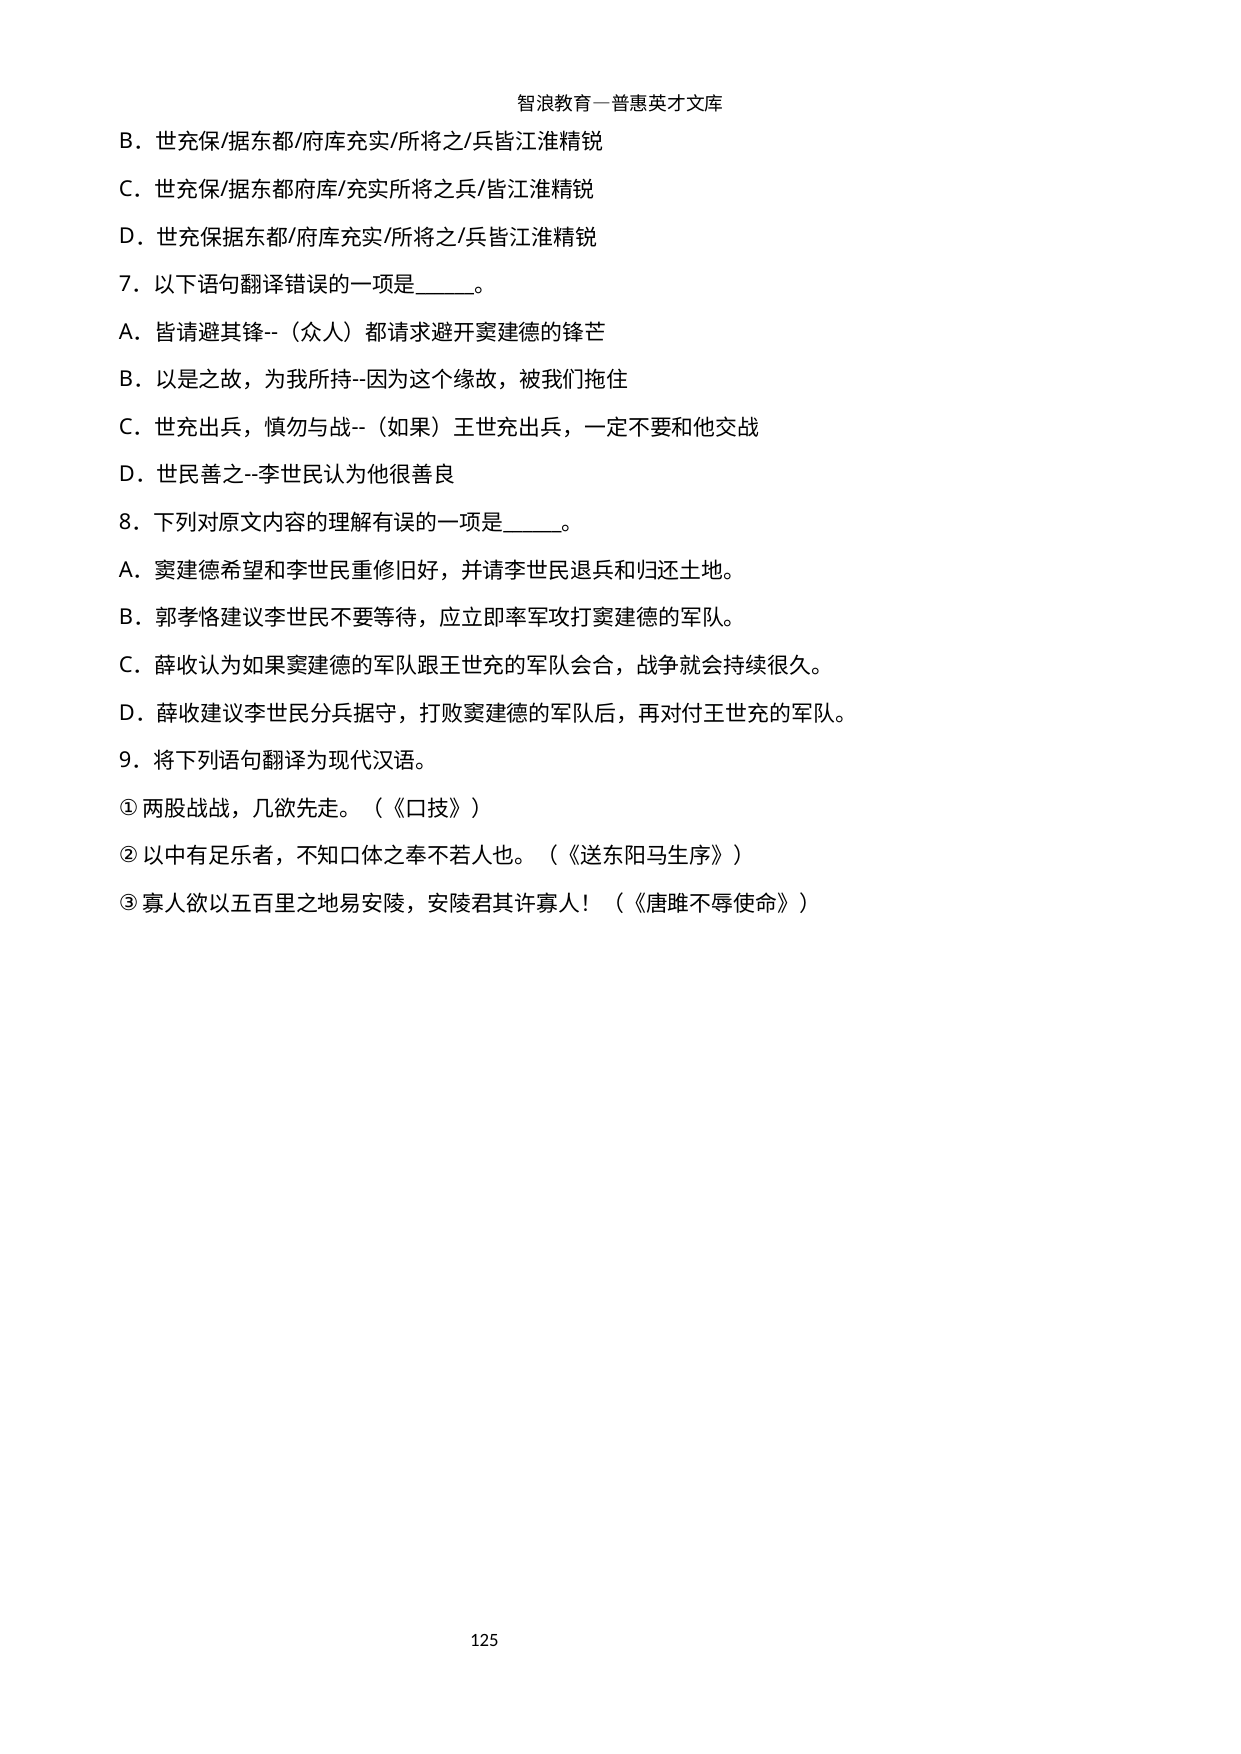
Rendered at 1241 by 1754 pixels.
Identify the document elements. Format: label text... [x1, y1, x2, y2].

text A．皆请避其锋--（众人）都请求避开窦建德的锋芒 [75, 315, 1165, 346]
text ②以中有足乐者，不知口体之奉不若人也。（《送东阳马生序》） [75, 838, 1165, 870]
text C．世充保/据东都府库/充实所将之兵/皆江淮精锐 [75, 172, 1165, 204]
text A．窦建德希望和李世民重修旧好，并请李世民退兵和归还土地。 [75, 553, 1165, 584]
text 9．将下列语句翻译为现代汉语。 [75, 743, 1165, 775]
text B．以是之故，为我所持--因为这个缘故，被我们拖住 [75, 362, 1165, 394]
text D．世民善之--李世民认为他很善良 [75, 457, 1165, 489]
text B．世充保/据东都/府库充实/所将之/兵皆江淮精锐 [75, 124, 1165, 156]
text C．薛收认为如果窦建德的军队跟王世充的军队会合，战争就会持续很久。 [75, 648, 1165, 680]
text ①两股战战，几欲先走。（《口技》） [75, 791, 1165, 822]
text 8．下列对原文内容的理解有误的一项是______。 [75, 505, 1165, 537]
text D．薛收建议李世民分兵据守，打败窦建德的军队后，再对付王世充的军队。 [75, 696, 1165, 727]
text C．世充出兵，慎勿与战--（如果）王世充出兵，一定不要和他交战 [75, 410, 1165, 442]
text 7．以下语句翻译错误的一项是______。 [75, 267, 1165, 299]
text D．世充保据东都/府库充实/所将之/兵皆江淮精锐 [75, 219, 1165, 251]
text ③寡人欲以五百里之地易安陵，安陵君其许寡人！（《唐雎不辱使命》） [75, 886, 1165, 918]
text B．郭孝恪建议李世民不要等待，应立即率军攻打窦建德的军队。 [75, 600, 1165, 632]
